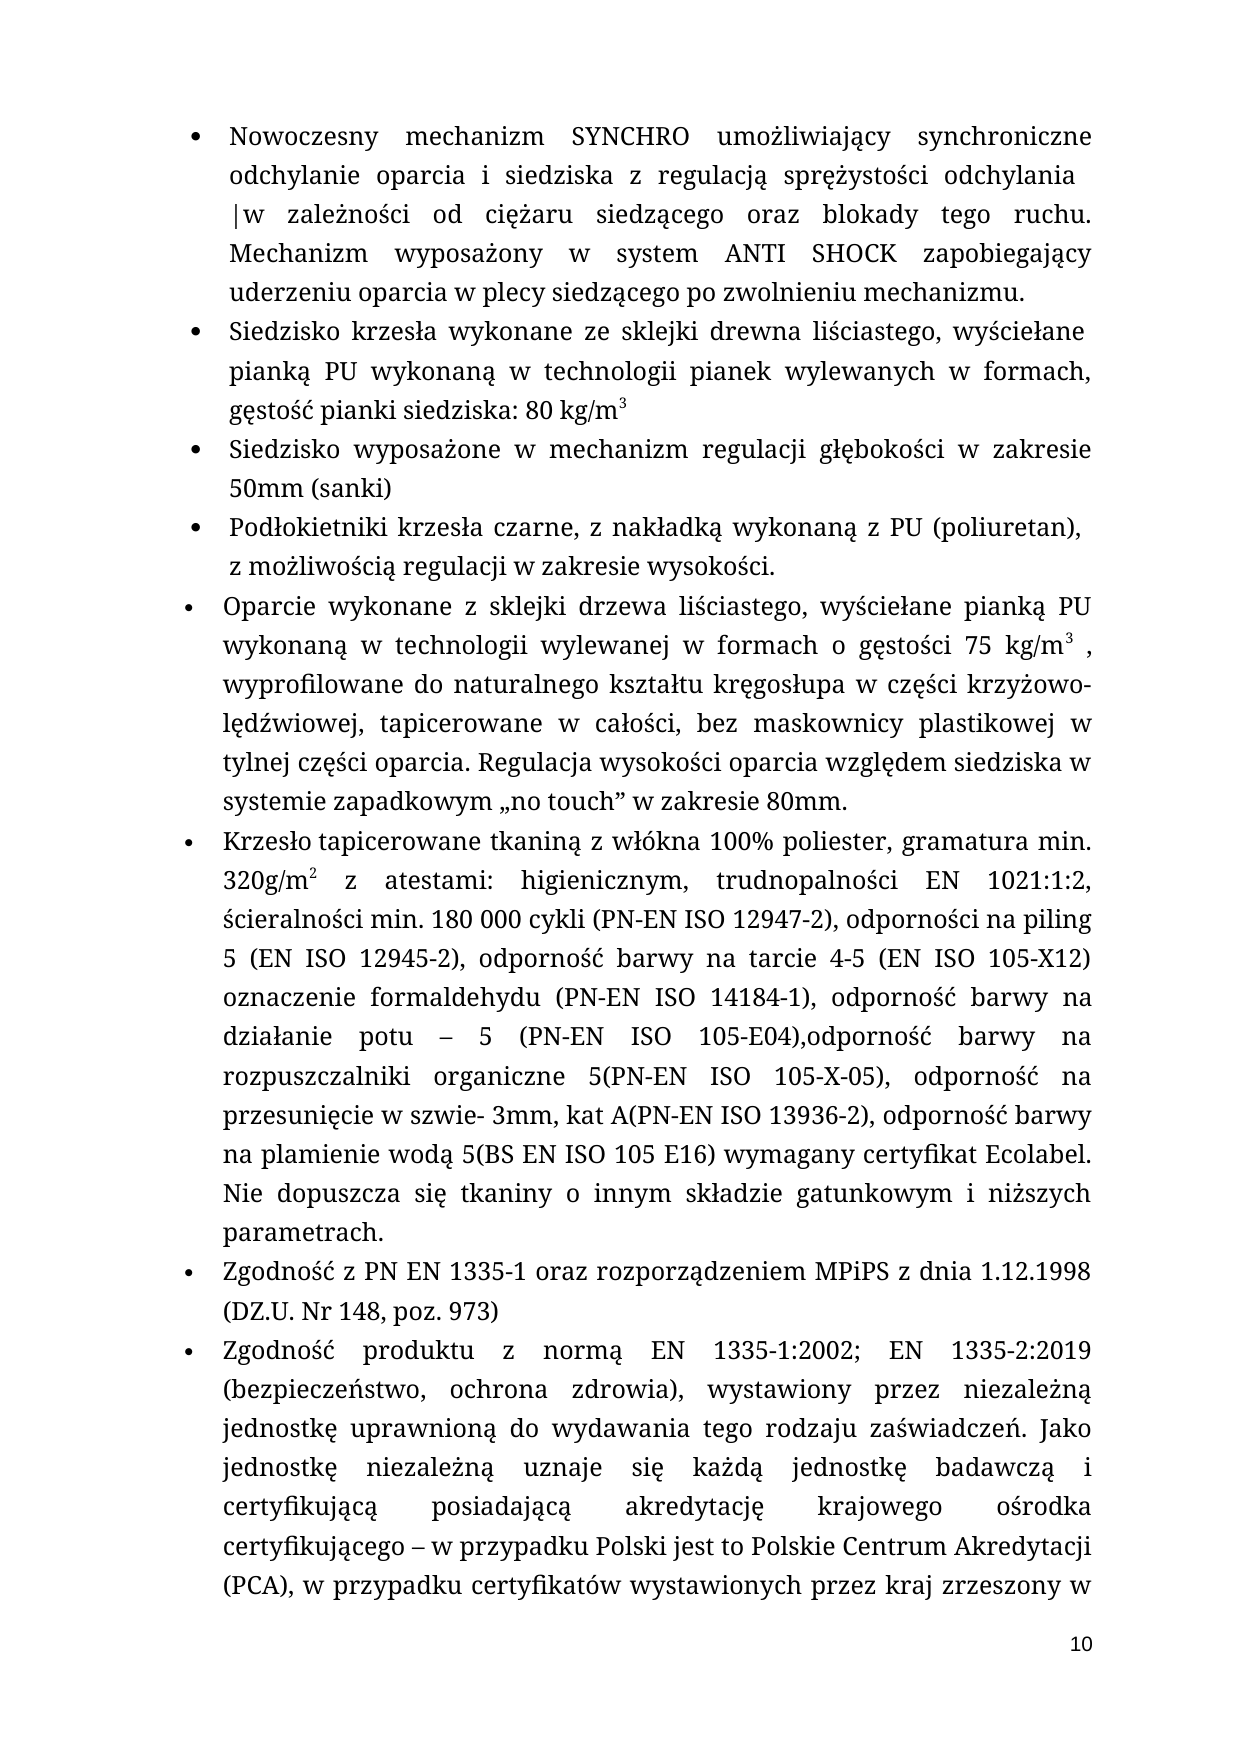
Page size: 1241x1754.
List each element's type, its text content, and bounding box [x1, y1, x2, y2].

list Siedzisko wyposażone w mechanizm regulacji głębokości w zakresie 50mm (sanki) [191, 431, 1092, 505]
list Oparcie wykonane z sklejki drzewa liściastego, wyściełane pianką PU wykonaną w technologii wylewanej w formach o gęstości 75 kg/m3 , wyprofilowane do naturalnego kształtu kręgosłupa w części krzyżowo-lędźwiowej, tapicerowane w całości, bez maskownicy plastikowej w tylnej części oparcia. Regulacja wysokości oparcia względem siedziska w systemie zapadkowym „no touch” w zakresie 80mm. [185, 588, 1092, 818]
list Podłokietniki krzesła czarne, z nakładką wykonaną z PU (poliuretan), z możliwością regulacji w zakresie wysokości. [191, 510, 1092, 583]
list Nowoczesny mechanizm SYNCHRO umożliwiający synchroniczne odchylanie oparcia i siedziska z regulacją sprężystości odchylania |w zależności od ciężaru siedzącego oraz blokady tego ruchu. Mechanizm wyposażony w system ANTI SHOCK zapobiegający uderzeniu oparcia w plecy siedzącego po zwolnieniu mechanizmu. [191, 118, 1092, 309]
list Zgodność z PN EN 1335-1 oraz rozporządzeniem MPiPS z dnia 1.12.1998 (DZ.U. Nr 148, poz. 973) [185, 1254, 1092, 1327]
list Siedzisko krzesła wykonane ze sklejki drewna liściastego, wyściełane pianką PU wykonaną w technologii pianek wylewanych w formach, gęstość pianki siedziska: 80 kg/m3 [191, 314, 1092, 426]
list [185, 1332, 1092, 1601]
list Krzesło tapicerowane tkaniną z włókna 100% poliester, gramatura min. 320g/m2 z atestami: higienicznym, trudnopalności EN 1021:1:2, ścieralności min. 180 000 cykli (PN-EN ISO 12947-2), odporności na piling 5 (EN ISO 12945-2), odporność barwy na tarcie 4-5 (EN ISO 105-X12) oznaczenie formaldehydu (PN-EN ISO 14184-1), odporność barwy na działanie potu – 5 (PN-EN ISO 105-E04),odporność barwy na rozpuszczalniki organiczne 5(PN-EN ISO 105-X-05), odporność na przesunięcie w szwie- 3mm, kat A(PN-EN ISO 13936-2), odporność barwy na plamienie wodą 5(BS EN ISO 105 E16) wymagany certyfikat Ecolabel. Nie dopuszcza się tkaniny o innym składzie gatunkowym i niższych parametrach. [185, 823, 1092, 1249]
